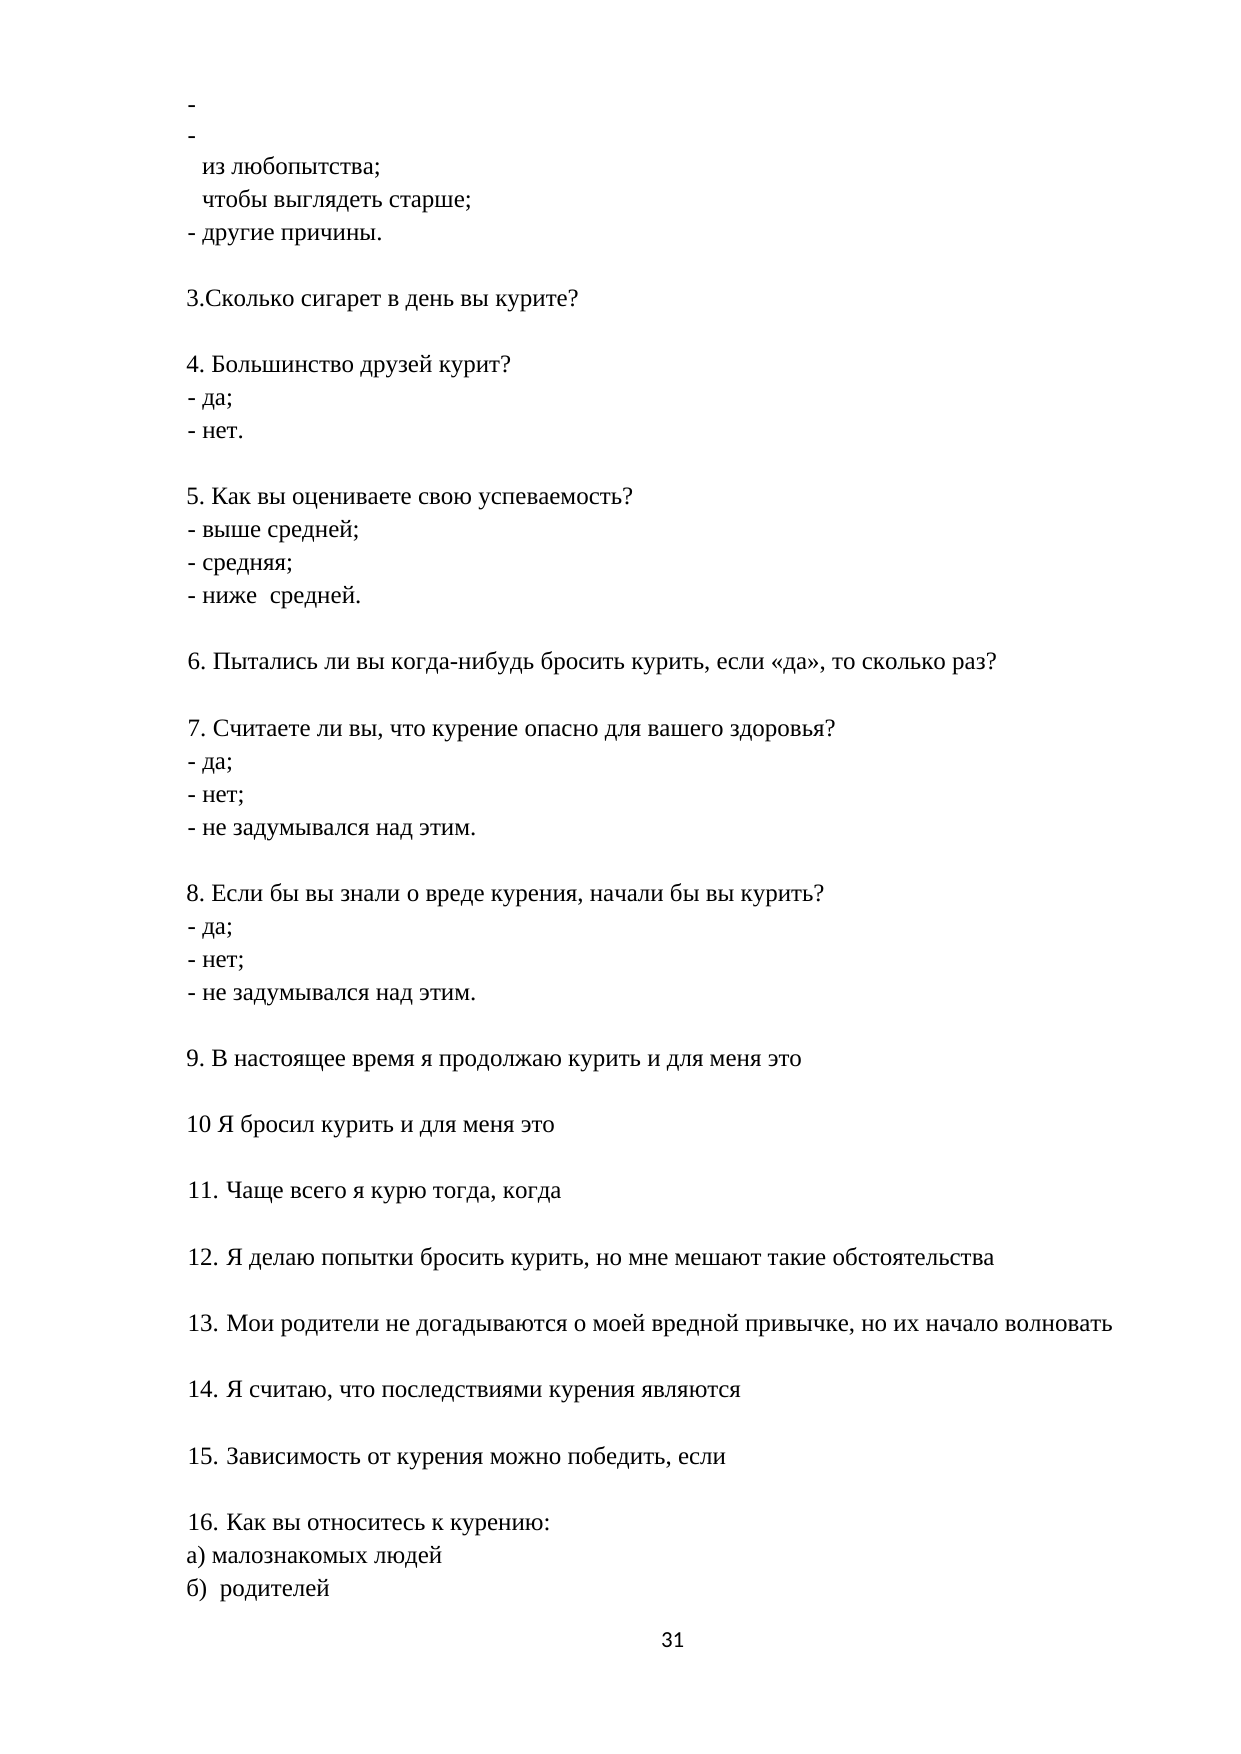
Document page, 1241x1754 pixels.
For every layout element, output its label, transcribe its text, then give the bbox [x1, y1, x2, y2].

list Зависимость от курения можно победить, если [187, 1441, 1163, 1470]
text 10 Я бросил курить и для меня это [186, 1109, 1163, 1138]
text б) родителей [186, 1573, 1163, 1602]
list нет; [187, 944, 1163, 972]
text 5. Как вы оцениваете свою успеваемость? [186, 481, 1163, 510]
text 3.Сколько сигарет в день вы курите? [186, 283, 1163, 312]
list да; [187, 382, 1163, 411]
list Мои родители не догадываются о моей вредной привычке, но их начало волновать [187, 1308, 1163, 1337]
text 4. Большинство друзей курит? [186, 349, 1163, 378]
text из любопытства; [196, 151, 472, 180]
list Как вы относитесь к курению: [187, 1507, 1163, 1536]
list средняя; [187, 547, 1163, 576]
text 9. В настоящее время я продолжаю курить и для меня это [186, 1043, 1163, 1072]
list нет; [187, 779, 1163, 807]
list Чаще всего я курю тогда, когда [187, 1176, 1163, 1204]
text 8. Если бы вы знали о вреде курения, начали бы вы курить? [186, 878, 1163, 907]
list не задумывался над этим. [187, 977, 1163, 1005]
list Считаете ли вы, что курение опасно для вашего здоровья? [187, 713, 1163, 742]
list другие причины. [187, 217, 1163, 246]
list не задумывался над этим. [187, 812, 1163, 840]
list да; [187, 911, 1163, 939]
list нет. [187, 415, 1163, 444]
text а) малознакомых людей [186, 1540, 1163, 1569]
text чтобы выглядеть старше; [196, 184, 472, 213]
list да; [187, 746, 1163, 774]
list ниже средней. [187, 580, 1163, 609]
list Пытались ли вы когда-нибудь бросить курить, если «да», то сколько раз? [187, 646, 1163, 675]
list выше средней; [187, 514, 1163, 543]
list Я считаю, что последствиями курения являются [187, 1374, 1163, 1403]
list Я делаю попытки бросить курить, но мне мешают такие обстоятельства [187, 1242, 1163, 1271]
